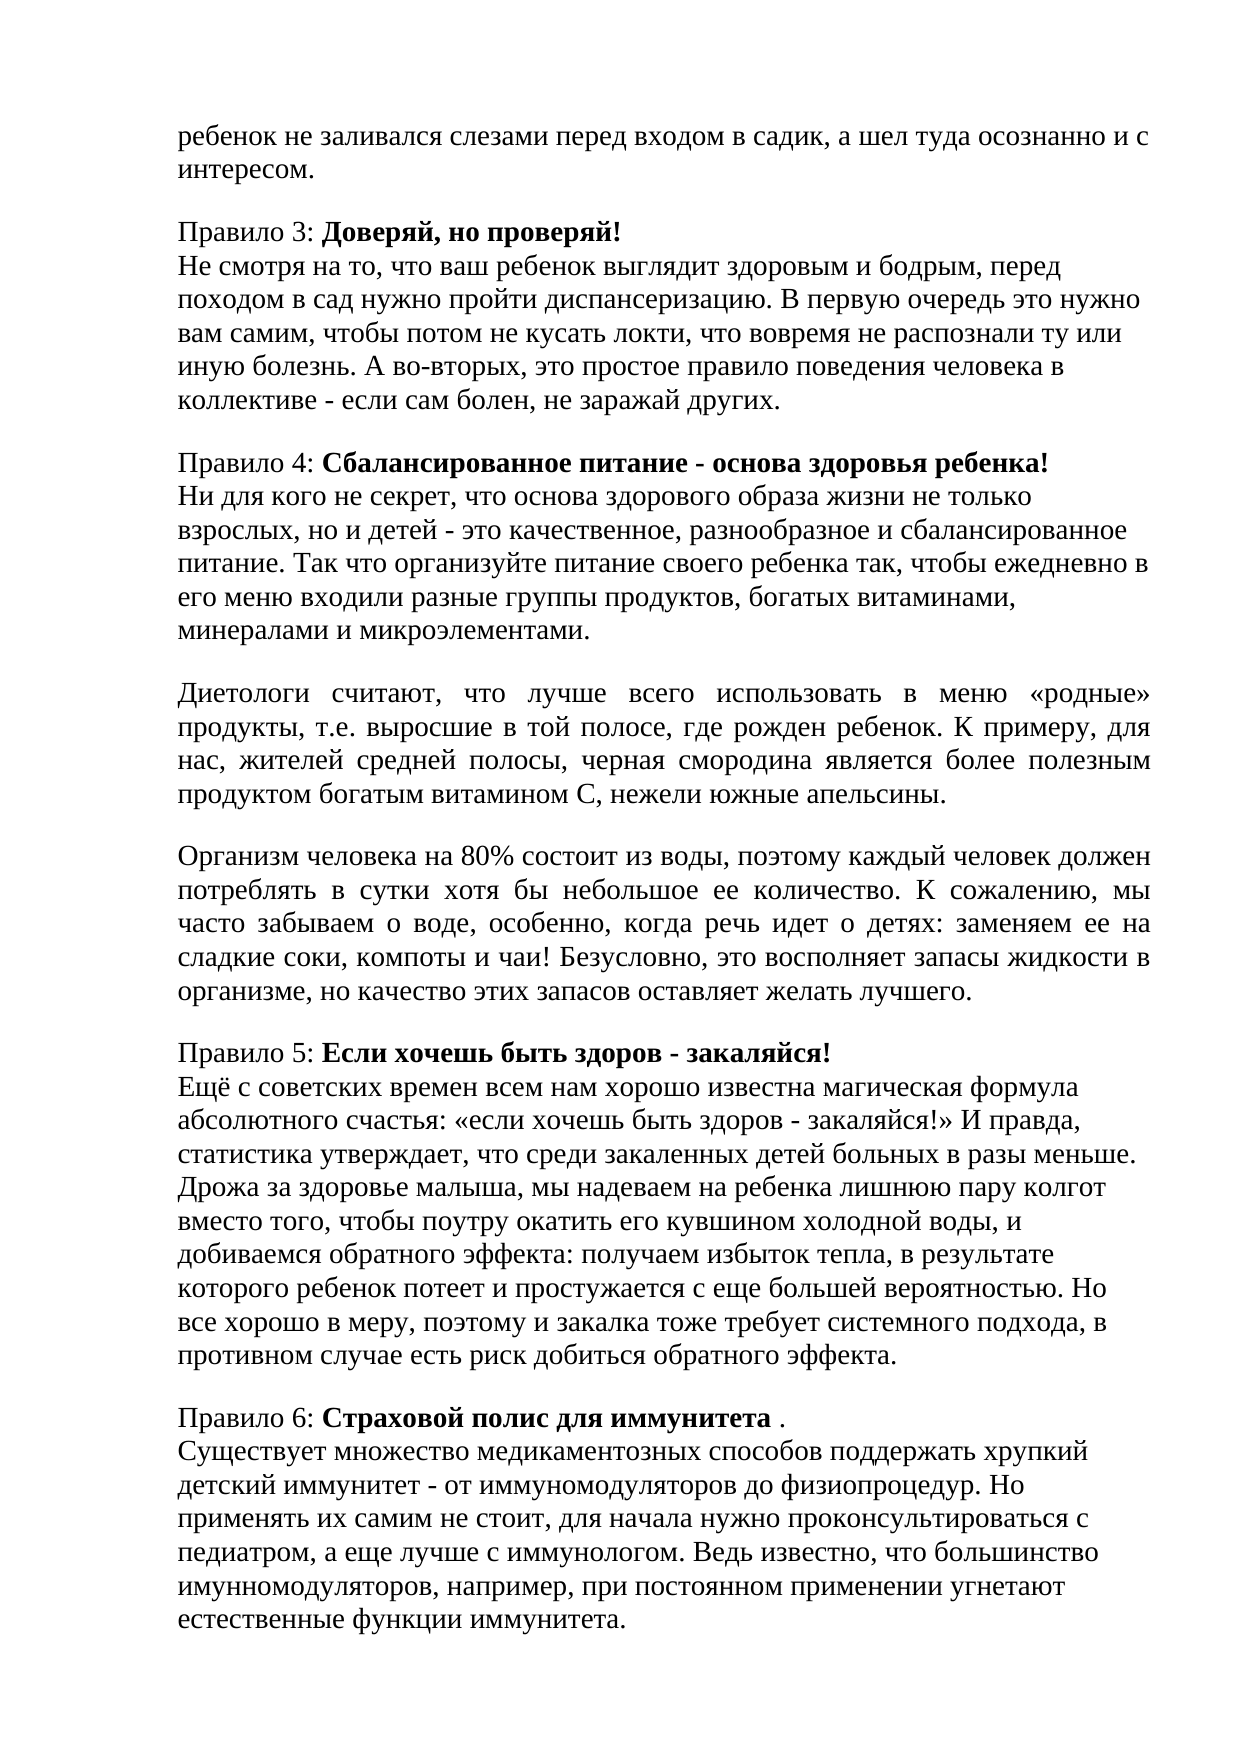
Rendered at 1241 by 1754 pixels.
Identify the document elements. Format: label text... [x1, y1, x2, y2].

text Правило 3: Доверяй, но проверяй! Не смотря на то, что ваш ребенок выглядит здоровым и бодрым, перед походом в сад нужно пройти диспансеризацию. В первую очередь это нужно вам самим, чтобы потом не кусать локти, что вовремя не распознали ту или иную болезнь. А во-вторых, это простое правило поведения человека в коллективе - если сам болен, не заражай других. [177, 214, 1152, 416]
text Диетологи считают, что лучше всего использовать в меню «родные» продукты, т.е. выросшие в той полосе, где рожден ребенок. К примеру, для нас, жителей средней полосы, черная смородина является более полезным продуктом богатым витамином С, нежели южные апельсины. [177, 675, 1152, 809]
text Правило 4: Сбалансированное питание - основа здоровья ребенка! Ни для кого не секрет, что основа здорового образа жизни не только взрослых, но и детей - это качественное, разнообразное и сбалансированное питание. Так что организуйте питание своего ребенка так, чтобы ежедневно в его меню входили разные группы продуктов, богатых витаминами, минералами и микроэлементами. [177, 445, 1152, 646]
text Правило 5: Если хочешь быть здоров - закаляйся! Ещё с советских времен всем нам хорошо известна магическая формула абсолютного счастья: «если хочешь быть здоров - закаляйся!» И правда, статистика утверждает, что среди закаленных детей больных в разы меньше. Дрожа за здоровье малыша, мы надеваем на ребенка лишнюю пару колгот вместо того, чтобы поутру окатить его кувшином холодной воды, и добиваемся обратного эффекта: получаем избыток тепла, в результате которого ребенок потеет и простужается с еще большей вероятностью. Но все хорошо в меру, поэтому и закалка тоже требует системного подхода, в противном случае есть риск добиться обратного эффекта. [177, 1035, 1152, 1371]
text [177, 118, 1152, 185]
text Правило 6: Страховой полис для иммунитета . Существует множество медикаментозных способов поддержать хрупкий детский иммунитет - от иммуномодуляторов до физиопроцедур. Но применять их самим не стоит, для начала нужно проконсультироваться с педиатром, а еще лучше с иммунологом. Ведь известно, что большинство имунномодуляторов, например, при постоянном применении угнетают естественные функции иммунитета. [177, 1400, 1152, 1635]
text Организм человека на 80% состоит из воды, поэтому каждый человек должен потреблять в сутки хотя бы небольшое ее количество. К сожалению, мы часто забываем о воде, особенно, когда речь идет о детях: заменяем ее на сладкие соки, компоты и чаи! Безусловно, это восполняет запасы жидкости в организме, но качество этих запасов оставляет желать лучшего. [177, 838, 1152, 1006]
